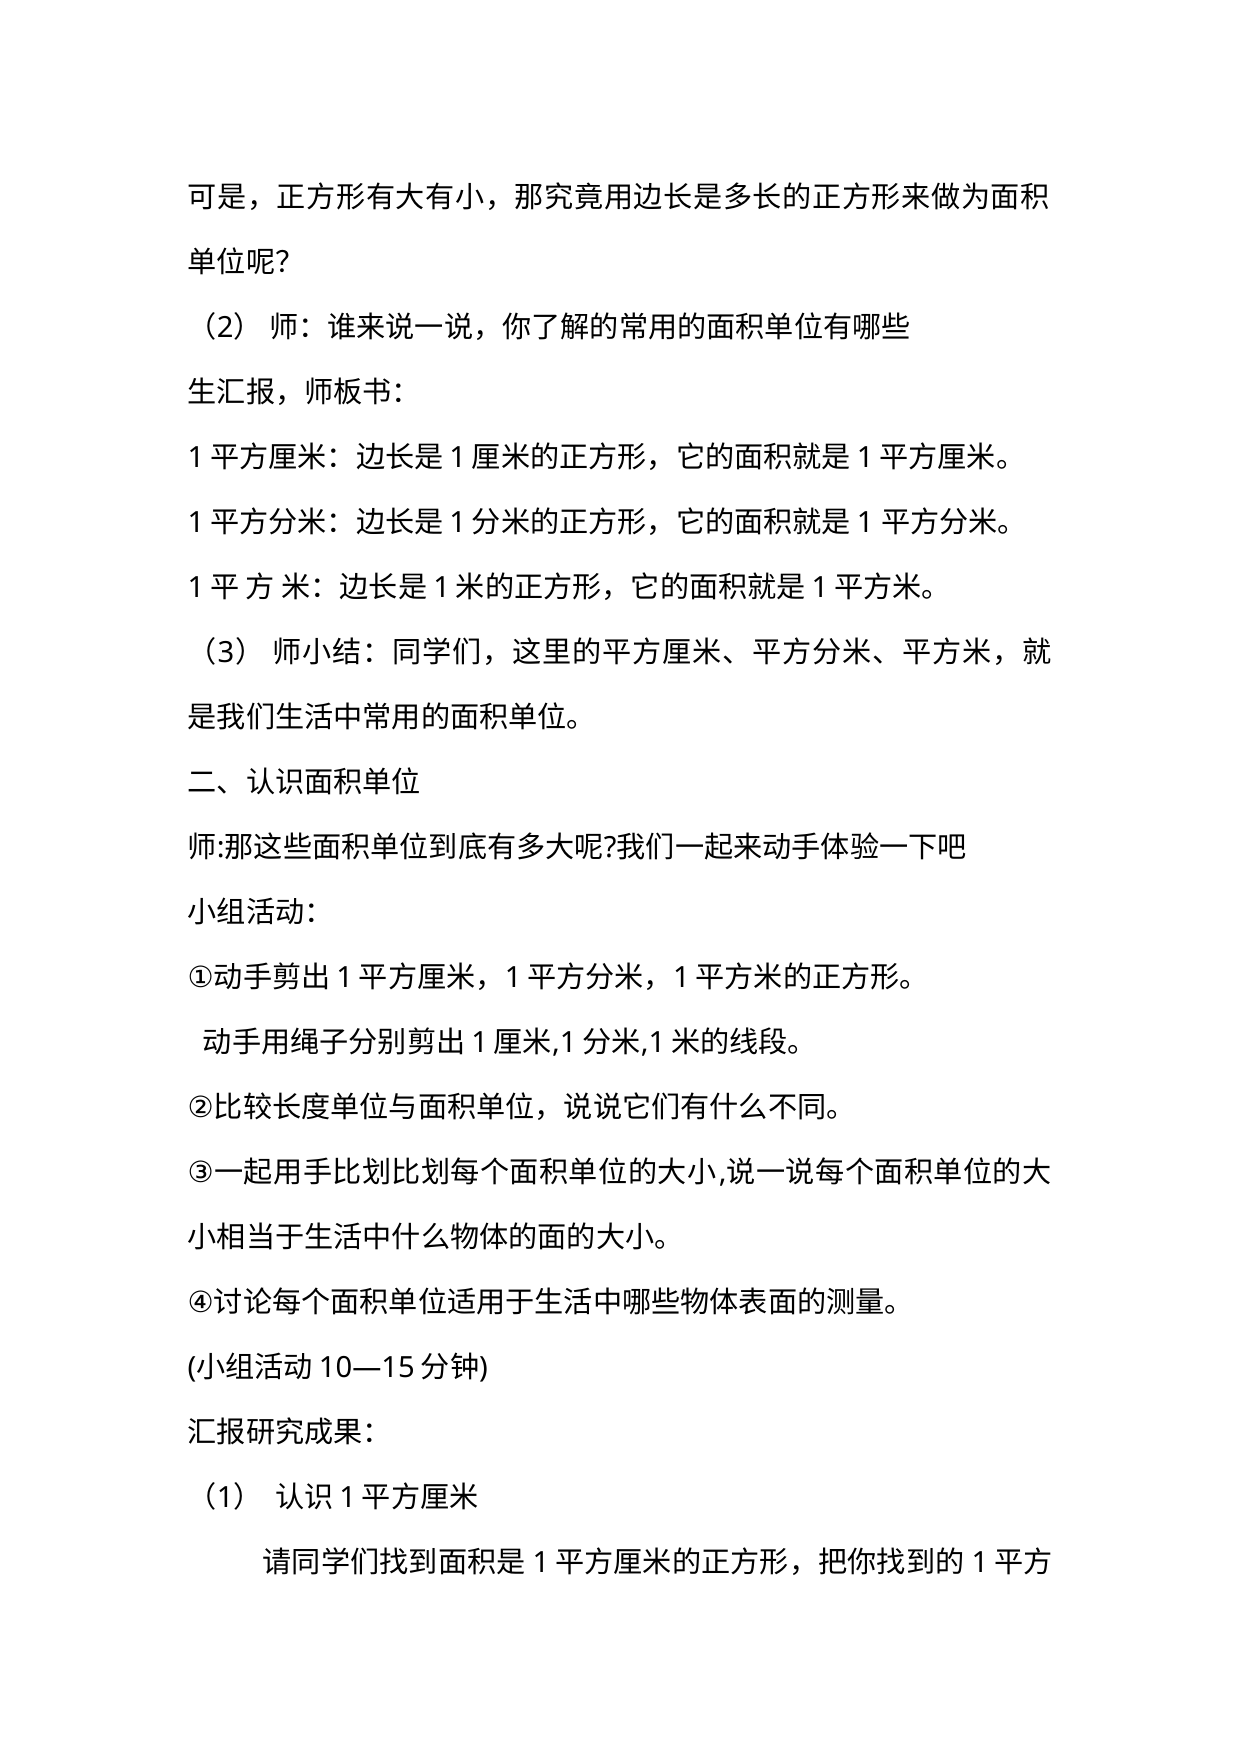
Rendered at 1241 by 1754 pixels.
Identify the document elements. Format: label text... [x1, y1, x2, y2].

text 小组活动： [187, 877, 1053, 942]
text 动手用绳子分别剪出1厘米,1分米,1米的线段。 [187, 1007, 1053, 1072]
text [262, 1527, 1053, 1592]
list 认识1平方厘米 [187, 1462, 1053, 1527]
text 1平 方 米：边长是1米的正方形，它的面积就是1平方米。 [187, 552, 1053, 617]
text 汇报研究成果： [187, 1397, 1053, 1462]
text ③一起用手比划比划每个面积单位的大小,说一说每个面积单位的大小相当于生活中什么物体的面的大小。 [187, 1137, 1053, 1267]
text 二、认识面积单位 [187, 747, 1053, 812]
text （3） 师小结：同学们，这里的平方厘米、平方分米、平方米，就是我们生活中常用的面积单位。 [187, 617, 1053, 747]
text 1平方厘米：边长是1厘米的正方形，它的面积就是1平方厘米。 [187, 422, 1053, 487]
text 生汇报，师板书： [187, 357, 1053, 422]
text 师:那这些面积单位到底有多大呢?我们一起来动手体验一下吧 [187, 812, 1053, 877]
text 可是，正方形有大有小，那究竟用边长是多长的正方形来做为面积单位呢？ [187, 162, 1053, 292]
text （2） 师：谁来说一说，你了解的常用的面积单位有哪些 [187, 292, 1053, 357]
text ①动手剪出1平方厘米，1平方分米，1平方米的正方形。 [187, 942, 1053, 1007]
text (小组活动10—15分钟) [187, 1332, 1053, 1397]
text 1平方分米：边长是1分米的正方形，它的面积就是1 平方分米。 [187, 487, 1053, 552]
text ②比较长度单位与面积单位，说说它们有什么不同。 [187, 1072, 1053, 1137]
text ④讨论每个面积单位适用于生活中哪些物体表面的测量。 [187, 1267, 1053, 1332]
